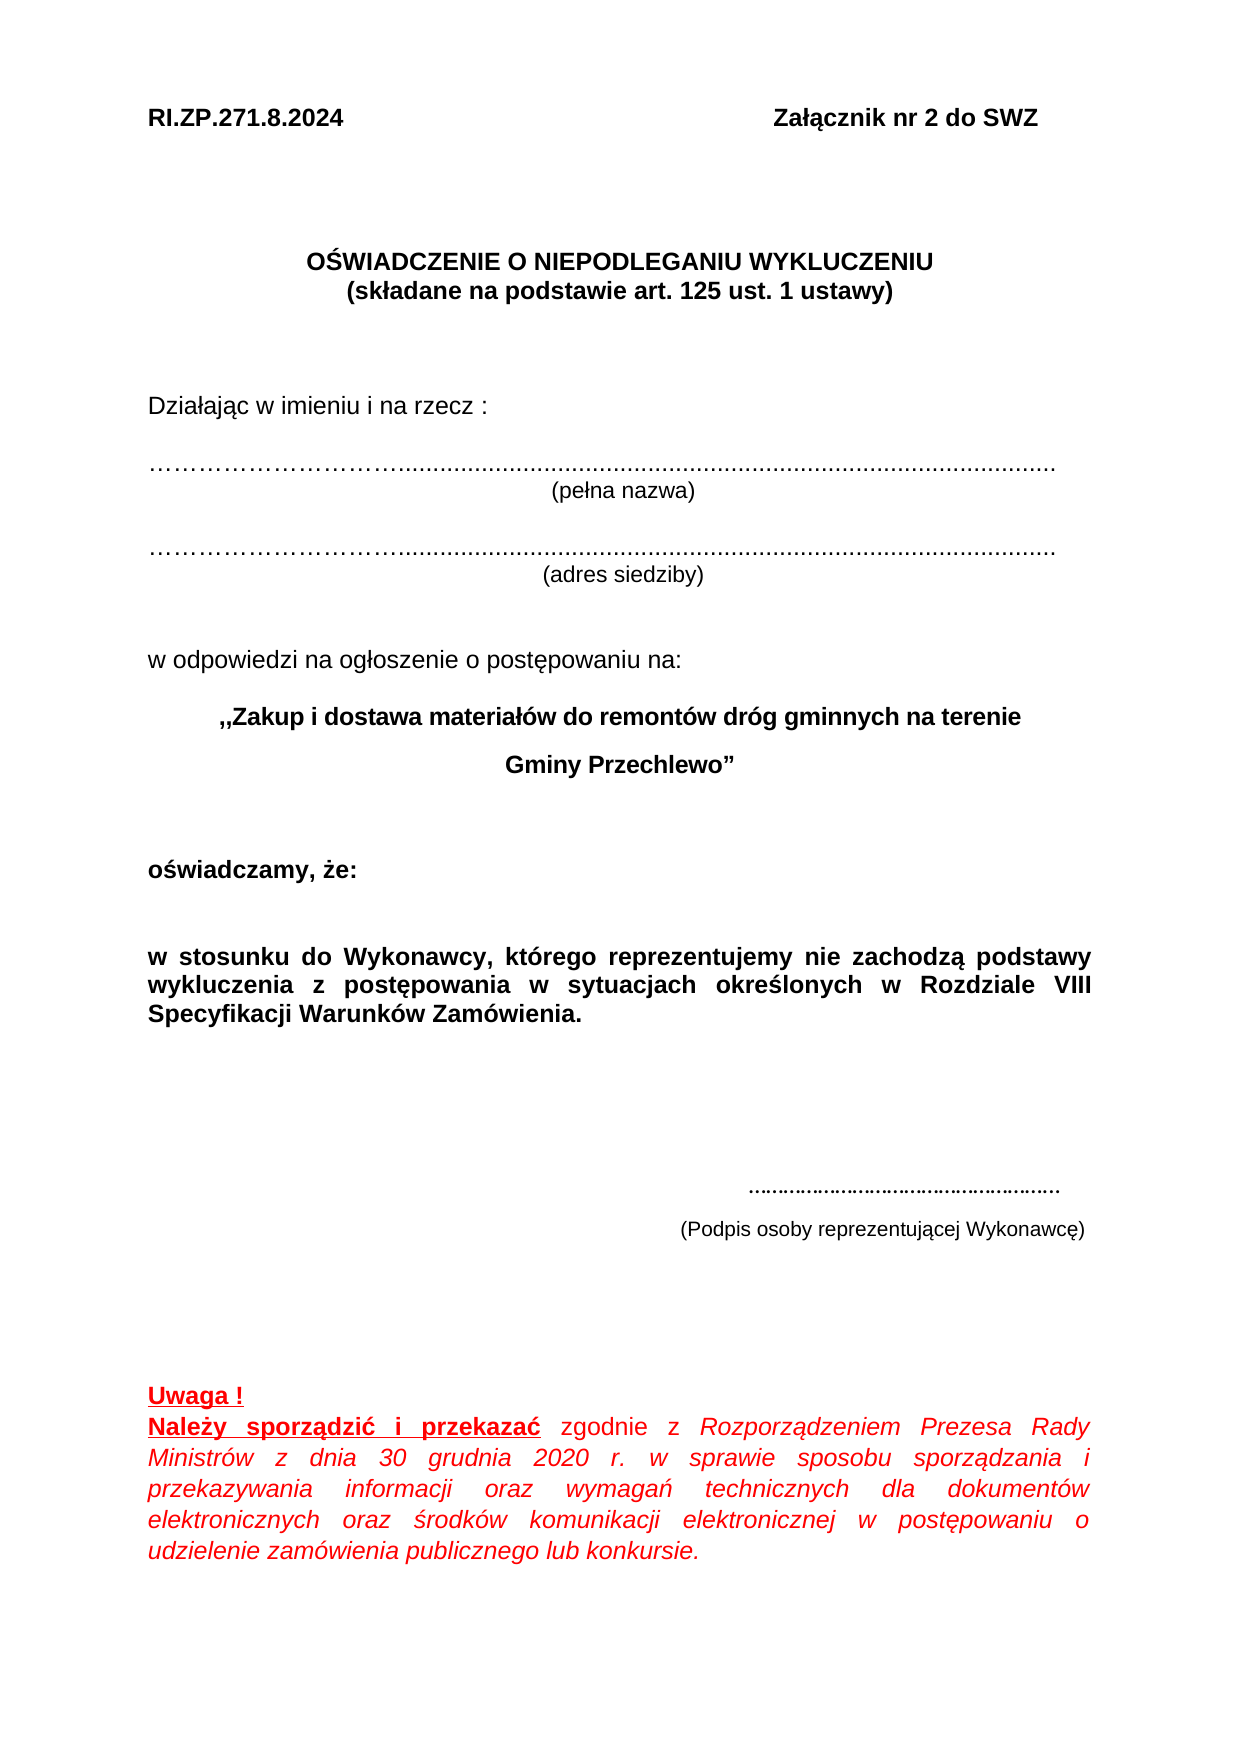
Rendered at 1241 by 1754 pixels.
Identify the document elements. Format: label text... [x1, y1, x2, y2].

text Należy sporządzić i przekazać zgodnie z Rozporządzeniem Prezesa Rady Ministrów z dnia 30 grudnia 2020 r. w sprawie sposobu sporządzania i przekazywania informacji oraz wymagań technicznych dla dokumentów elektronicznych oraz środków komunikacji elektronicznej w postępowaniu o udzielenie zamówienia publicznego lub konkursie. [148, 1412, 1093, 1565]
text OŚWIADCZENIE O NIEPODLEGANIU WYKLUCZENIU [148, 247, 1093, 276]
text ,,Zakup i dostawa materiałów do remontów dróg gminnych na terenie [148, 702, 1092, 731]
text Gminy Przechlewo” [148, 750, 1092, 779]
text (składane na podstawie art. 125 ust. 1 ustawy) [148, 276, 1093, 305]
text ……………………………………………... [664, 1169, 1093, 1200]
text oświadczamy, że: [148, 855, 1093, 884]
text Uwaga ! [148, 1381, 1093, 1409]
text RI.ZP.271.8.2024 Załącznik nr 2 do SWZ [148, 103, 1093, 132]
text (adres siedziby) [148, 561, 1093, 587]
text (Podpis osoby reprezentującej Wykonawcę) [204, 1217, 1093, 1241]
text w odpowiedzi na ogłoszenie o postępowaniu na: [148, 645, 1093, 674]
text …………………………............................................................................................... [148, 448, 1093, 477]
text …………………………............................................................................................... [148, 532, 1093, 561]
text Działając w imieniu i na rzecz : [148, 391, 1093, 420]
text w stosunku do Wykonawcy, którego reprezentujemy nie zachodzą podstawy wykluczenia z postępowania w sytuacjach określonych w Rozdziale VIII Specyfikacji Warunków Zamówienia. [148, 942, 1093, 1028]
text (pełna nazwa) [148, 477, 1093, 503]
